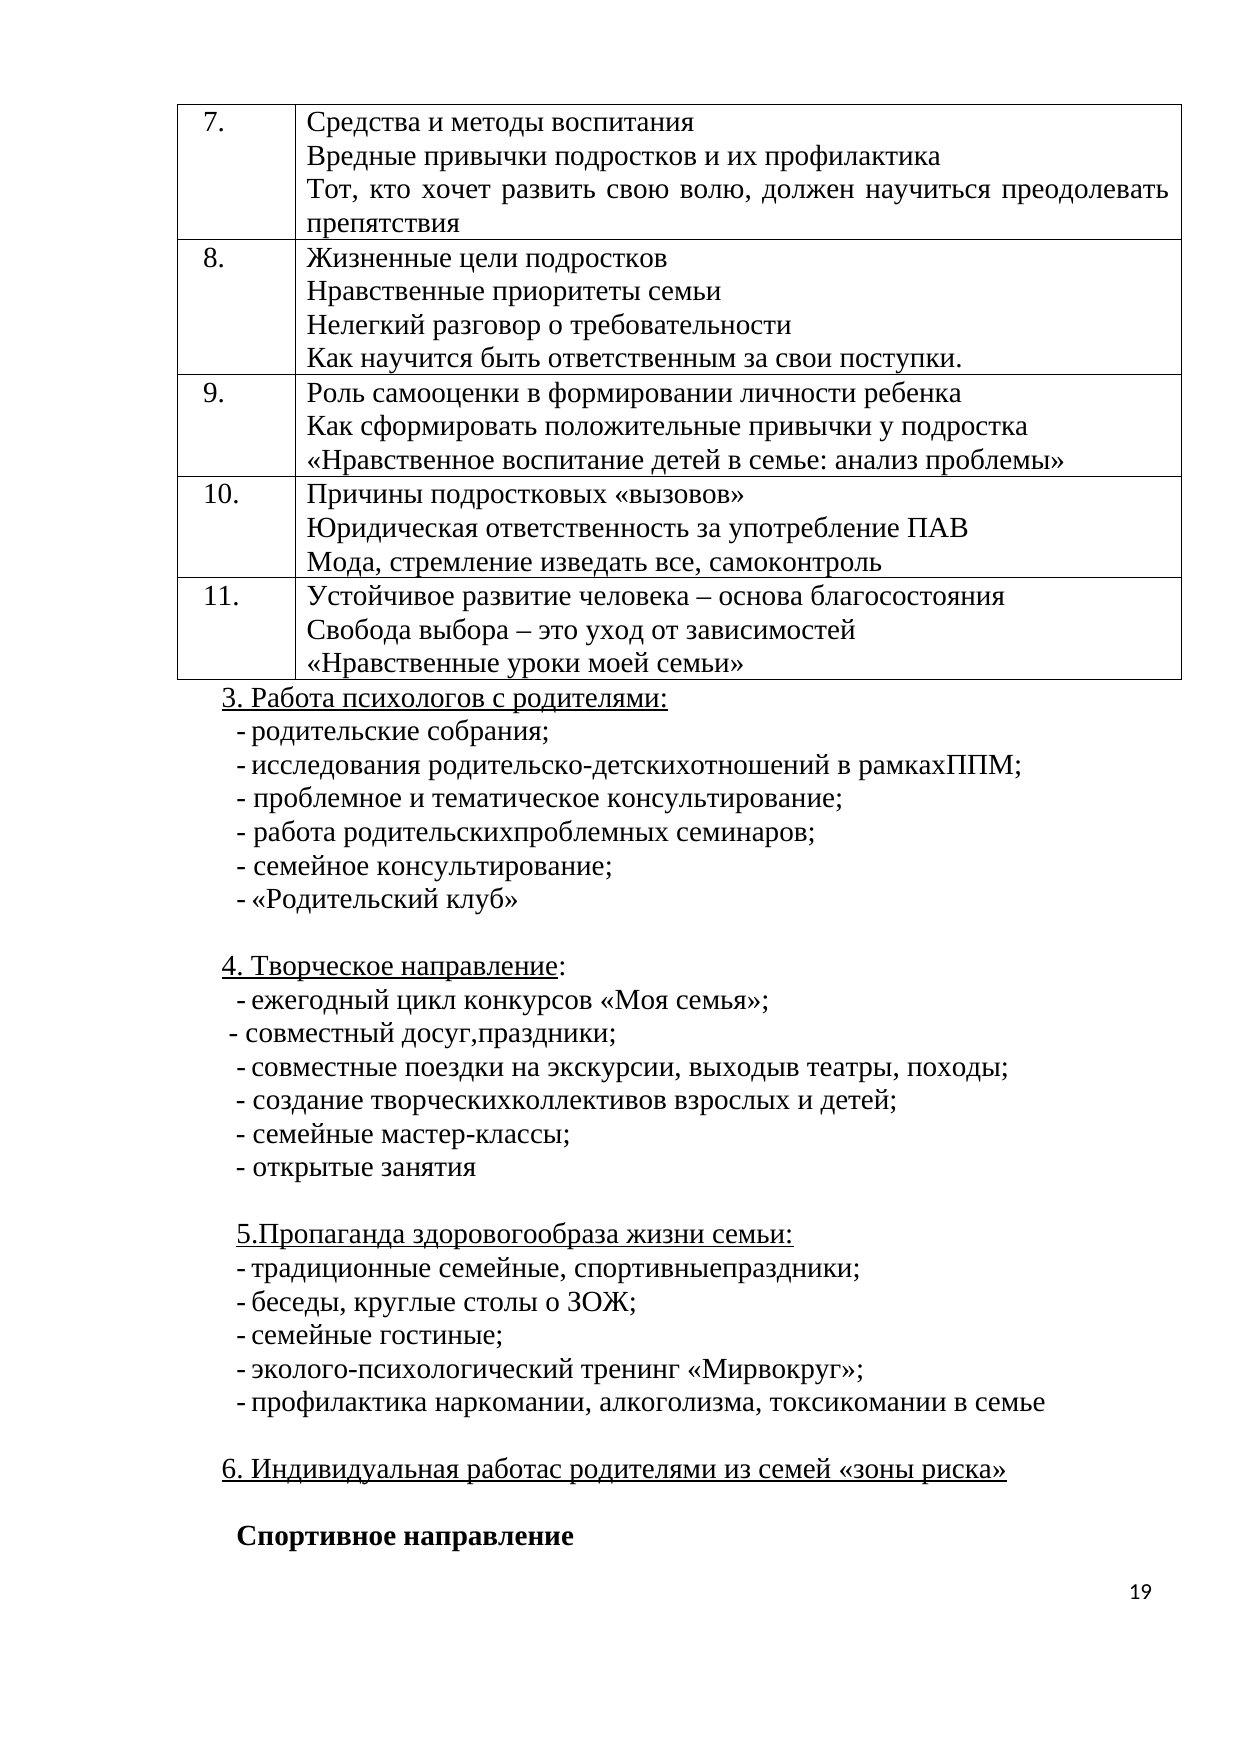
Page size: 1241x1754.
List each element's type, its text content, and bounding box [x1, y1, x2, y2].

table_cell [178, 105, 295, 239]
table_cell Роль самооценки в формировании личности ребенка Как сформировать положительные привычки у подростка «Нравственное воспитание детей в семье: анализ проблемы» [296, 375, 1181, 476]
text - семейные гостиные; [177, 1317, 1152, 1351]
text - совместный досуг,праздники; [177, 1015, 1152, 1049]
text - семейное консультирование; [177, 848, 1152, 881]
list исследования родительско-детскихотношений в рамкахППМ; [177, 747, 1152, 781]
text - открытые занятия [177, 1149, 1152, 1183]
text 4. Творческое направление: [177, 948, 1152, 982]
list родительские собрания; [177, 713, 1152, 747]
text Спортивное направление [177, 1518, 1152, 1552]
list совместные поездки на экскурсии, выходыв театры, походы; [177, 1049, 1152, 1082]
text 5.Пропаганда здоровогообраза жизни семьи: [177, 1217, 1152, 1250]
text 6. Индивидуальная работас родителями из семей «зоны риска» [177, 1451, 1152, 1485]
table_cell [178, 477, 295, 577]
list ежегодный цикл конкурсов «Моя семья»; [177, 982, 1152, 1015]
text - проблемное и тематическое консультирование; [177, 781, 1152, 814]
text - эколого-психологический тренинг «Мирвокруг»; [177, 1351, 1152, 1384]
table_cell Причины подростковых «вызовов» Юридическая ответственность за употребление ПАВ Мода, стремление изведать все, самоконтроль [296, 477, 1181, 577]
text - традиционные семейные, спортивныепраздники; [177, 1250, 1152, 1284]
text - работа родительскихпроблемных семинаров; [177, 814, 1152, 848]
list «Родительский клуб» [177, 881, 1152, 915]
table_cell [178, 578, 295, 679]
text 3. Работа психологов с родителями: [177, 680, 1152, 713]
text - семейные мастер-классы; [177, 1116, 1152, 1149]
table_cell Устойчивое развитие человека – основа благосостояния Свобода выбора – это уход от зависимостей «Нравственные уроки моей семьи» [296, 578, 1181, 679]
text - создание творческихколлективов взрослых и детей; [177, 1082, 1152, 1116]
table_cell Средства и методы воспитания Вредные привычки подростков и их профилактика Тот, кто хочет развить свою волю, должен научиться преодолевать препятствия [296, 105, 1181, 239]
text - беседы, круглые столы о ЗОЖ; [177, 1284, 1152, 1317]
text - профилактика наркомании, алкоголизма, токсикомании в семье [177, 1384, 1152, 1418]
table_cell [178, 375, 295, 476]
table_cell Жизненные цели подростков Нравственные приоритеты семьи Нелегкий разговор о требовательности Как научится быть ответственным за свои поступки. [296, 240, 1181, 374]
table_cell [178, 240, 295, 374]
